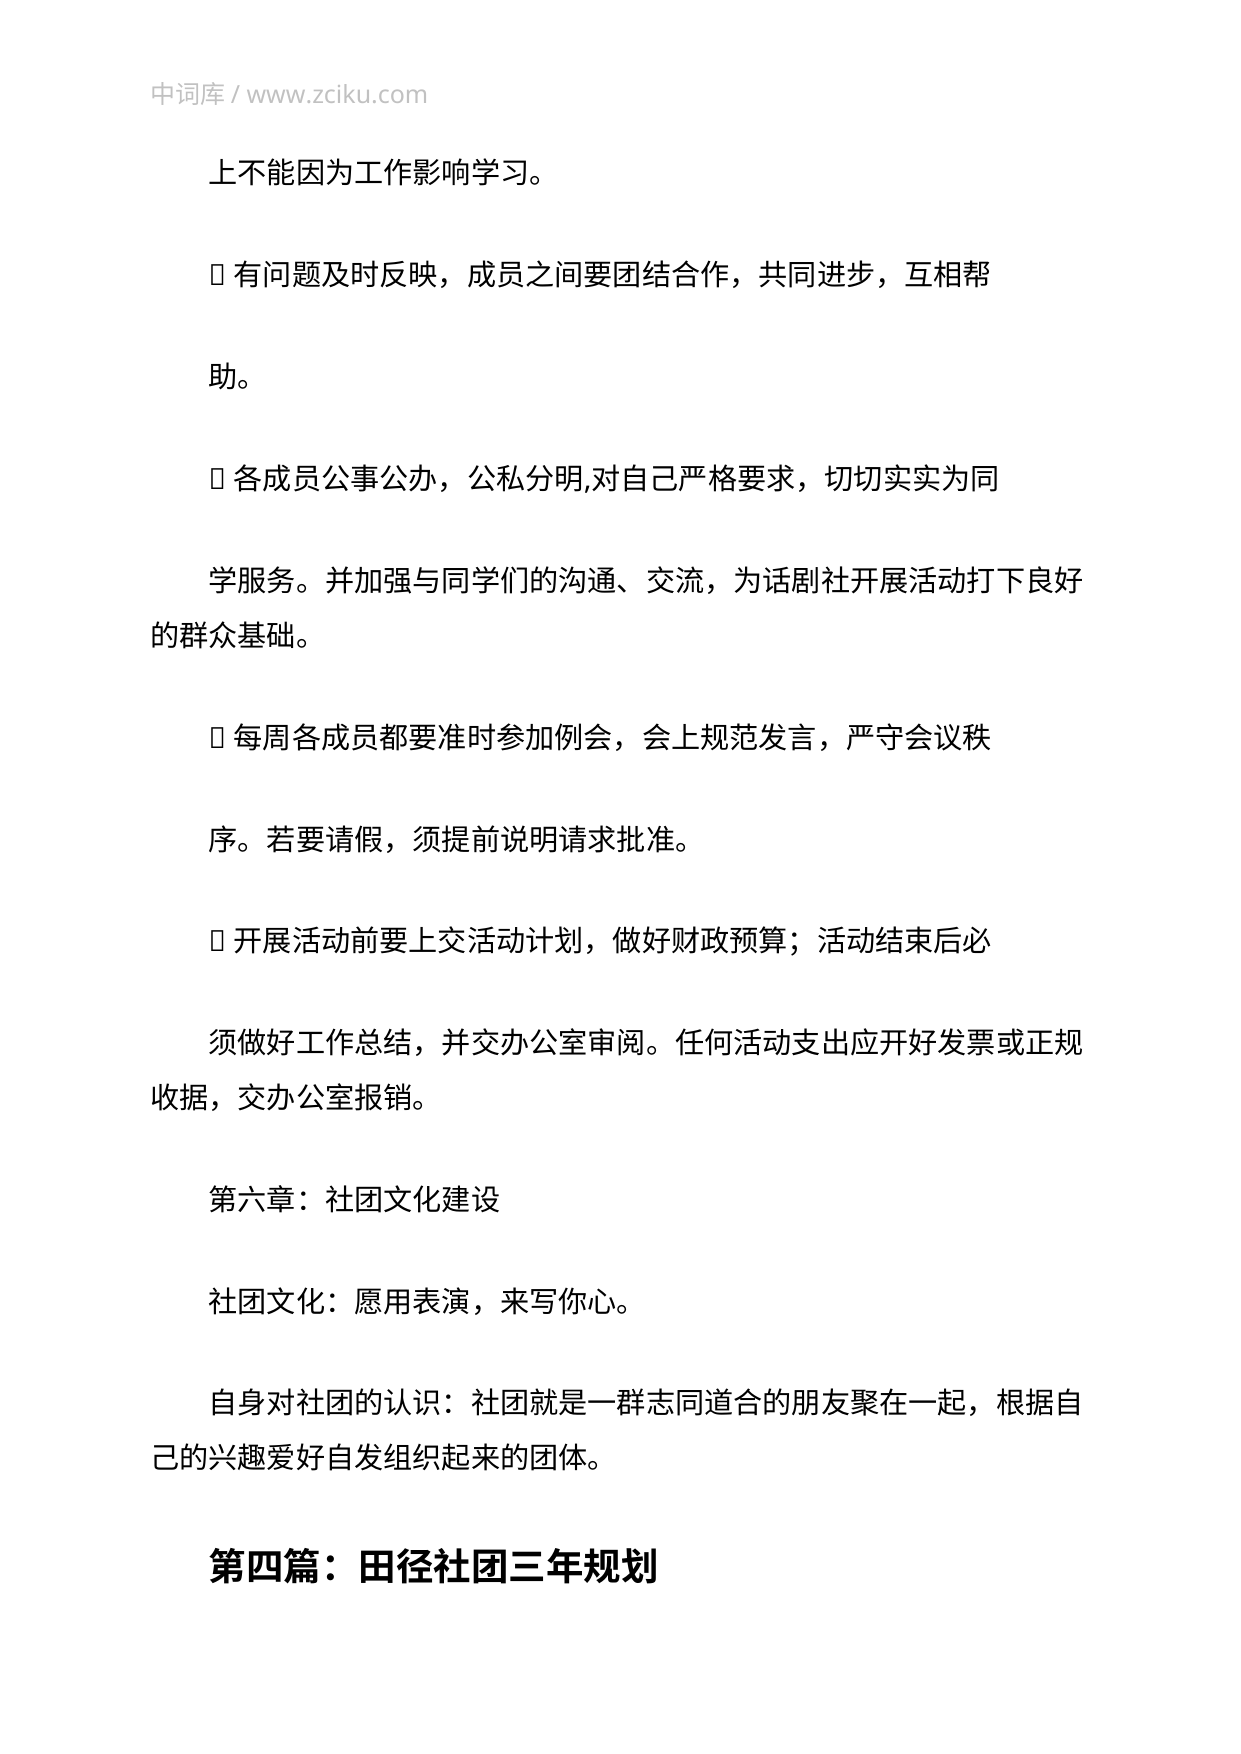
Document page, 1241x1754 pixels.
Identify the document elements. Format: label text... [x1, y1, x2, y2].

text 学服务。并加强与同学们的沟通、交流，为话剧社开展活动打下良好的群众基础。 [150, 557, 1090, 655]
text 自身对社团的认识：社团就是一群志同道合的朋友聚在一起，根据自己的兴趣爱好自发组织起来的团体。 [150, 1380, 1090, 1477]
text 须做好工作总结，并交办公室审阅。任何活动支出应开好发票或正规收据，交办公室报销。 [150, 1020, 1090, 1117]
text  每周各成员都要准时参加例会，会上规范发言，严守会议秩 [150, 714, 1090, 757]
text 序。若要请假，须提前说明请求批准。 [150, 816, 1090, 858]
text 上不能因为工作影响学习。 [150, 150, 1090, 192]
text  开展活动前要上交活动计划，做好财政预算；活动结束后必 [150, 918, 1090, 960]
text 第四篇：田径社团三年规划 [150, 1537, 1090, 1591]
text 助。 [150, 354, 1090, 396]
text 第六章：社团文化建设 [150, 1177, 1090, 1219]
text  各成员公事公办，公私分明,对自己严格要求，切切实实为同 [150, 456, 1090, 498]
text 社团文化：愿用表演，来写你心。 [150, 1278, 1090, 1321]
text  有问题及时反映，成员之间要团结合作，共同进步，互相帮 [150, 252, 1090, 294]
